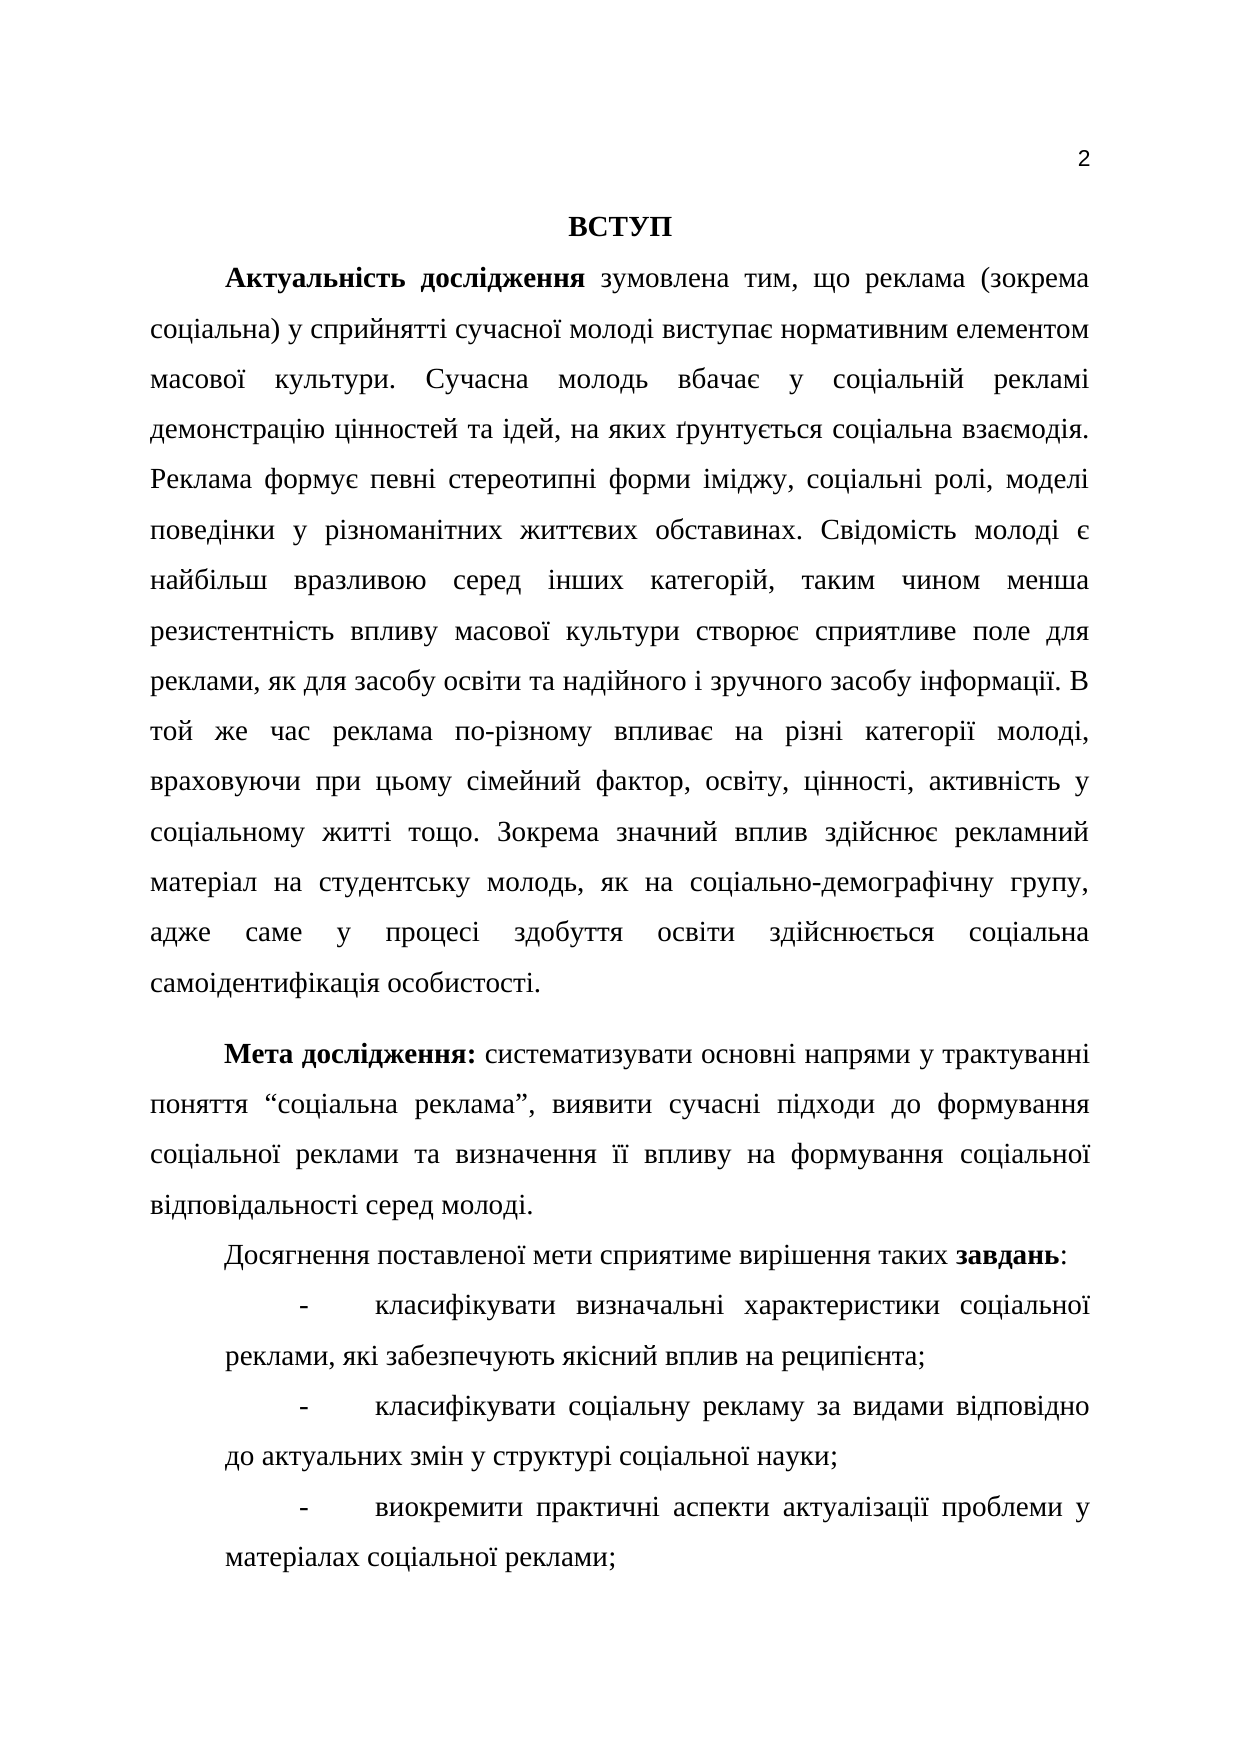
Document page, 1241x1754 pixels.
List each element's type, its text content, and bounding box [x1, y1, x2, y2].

subtitle ВСТУП [150, 209, 1090, 243]
list виокремити практичні аспекти актуалізації проблеми у матеріалах соціальної реклами; [225, 1489, 1090, 1573]
list класифікувати визначальні характеристики соціальної реклами, які забезпечують якісний вплив на реципієнта; [225, 1287, 1090, 1371]
text Актуальність дослідження зумовлена тим, що реклама (зокрема соціальна) у сприйнятті сучасної молоді виступає нормативним елементом масової культури. Сучасна молодь вбачає у соціальній рекламі демонстрацію цінностей та ідей, на яких ґрунтується соціальна взаємодія. Реклама формує певні стереотипні форми іміджу, соціальні ролі, моделі поведінки у різноманітних життєвих обставинах. Свідомість молоді є найбільш вразливою серед інших категорій, таким чином менша резистентність впливу масової культури створює сприятливе поле для реклами, як для засобу освіти та надійного і зручного засобу інформації. В той же час реклама по-різному впливає на різні категорії молоді, враховуючи при цьому сімейний фактор, освіту, цінності, активність у соціальному житті тощо. Зокрема значний вплив здійснює рекламний матеріал на студентську молодь, як на соціально-демографічну групу, адже саме у процесі здобуття освіти здійснюється соціальна самоідентифікація особистості. [150, 260, 1090, 998]
text Мета дослідження: систематизувати основні напрями у трактуванні поняття “соціальна реклама”, виявити сучасні підходи до формування соціальної реклами та визначення її впливу на формування соціальної відповідальності серед молоді. [150, 1036, 1090, 1220]
text Досягнення поставленої мети сприятиме вирішення таких завдань: [150, 1237, 1090, 1271]
list класифікувати соціальну рекламу за видами відповідно до актуальних змін у структурі соціальної науки; [225, 1388, 1090, 1472]
